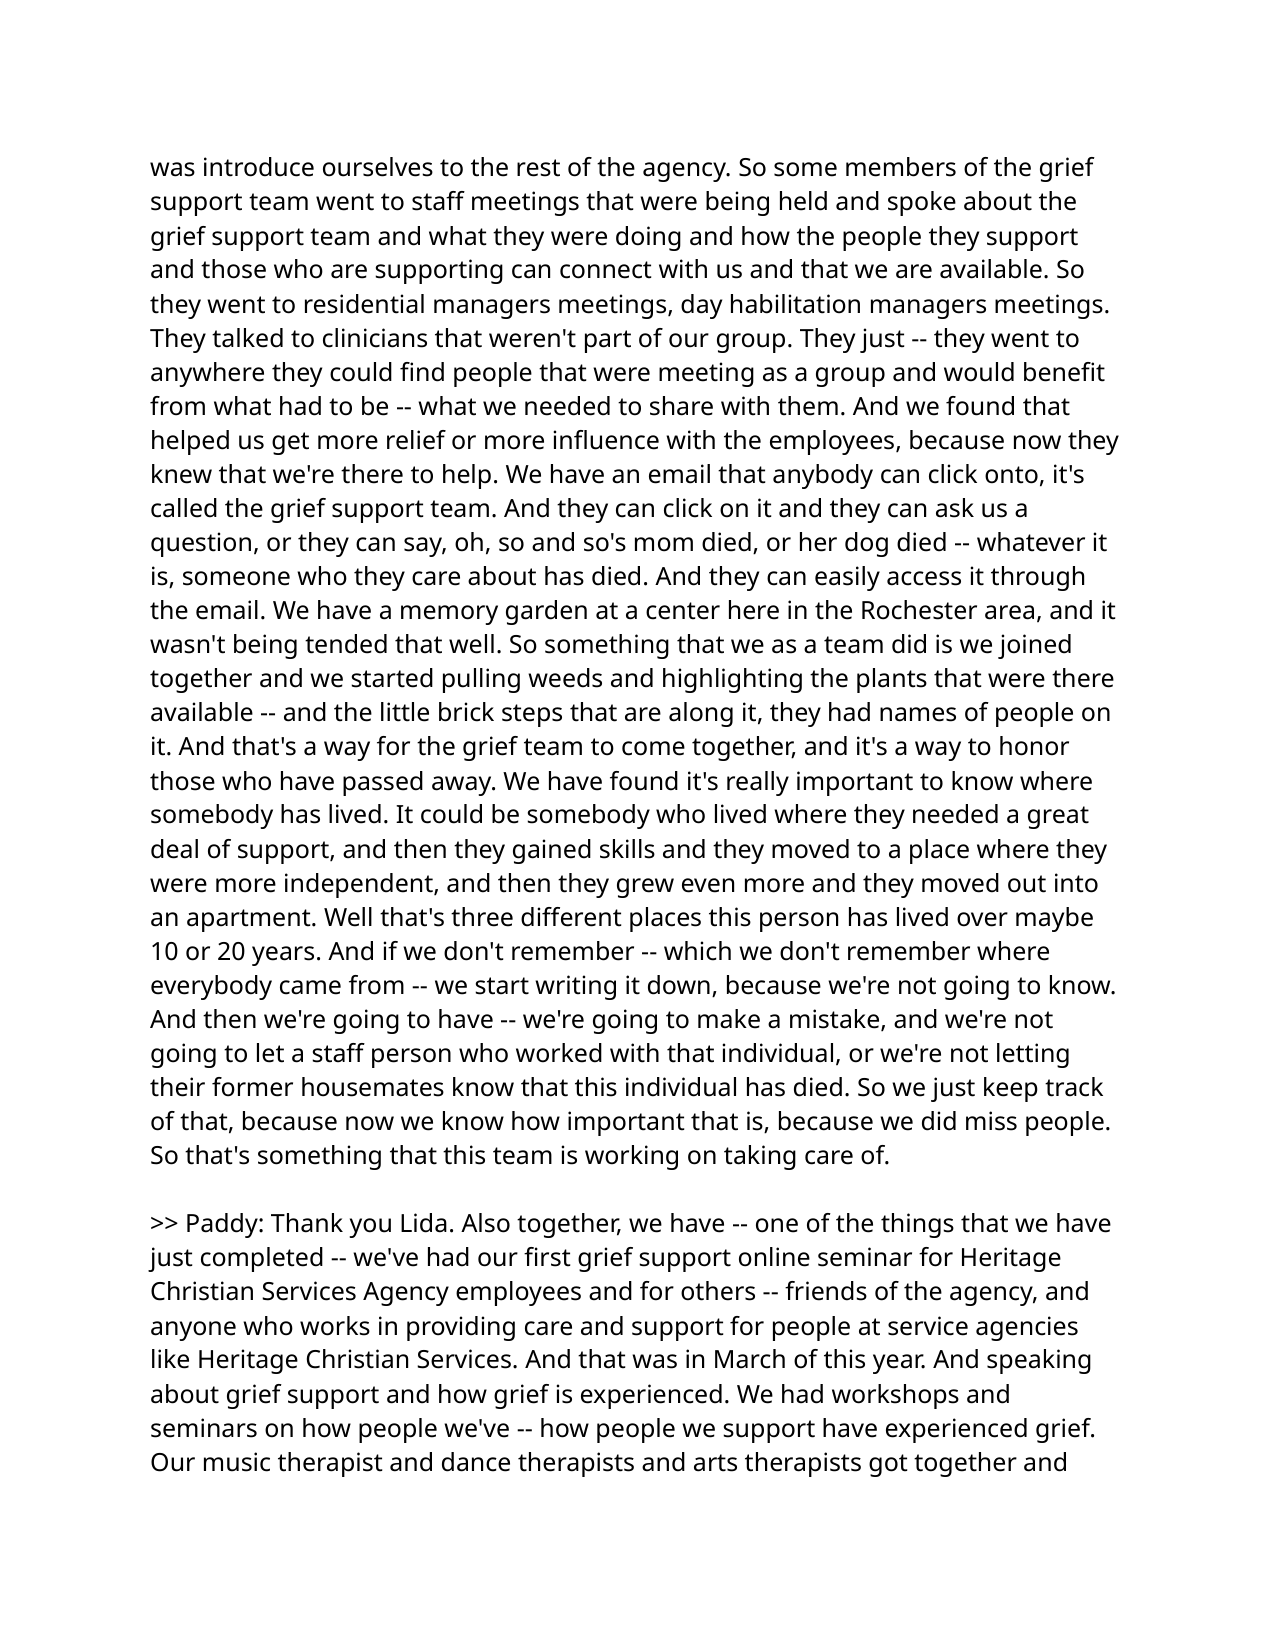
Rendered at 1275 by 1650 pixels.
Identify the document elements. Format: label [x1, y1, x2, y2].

text [150, 1206, 1125, 1478]
text [150, 150, 1125, 1172]
